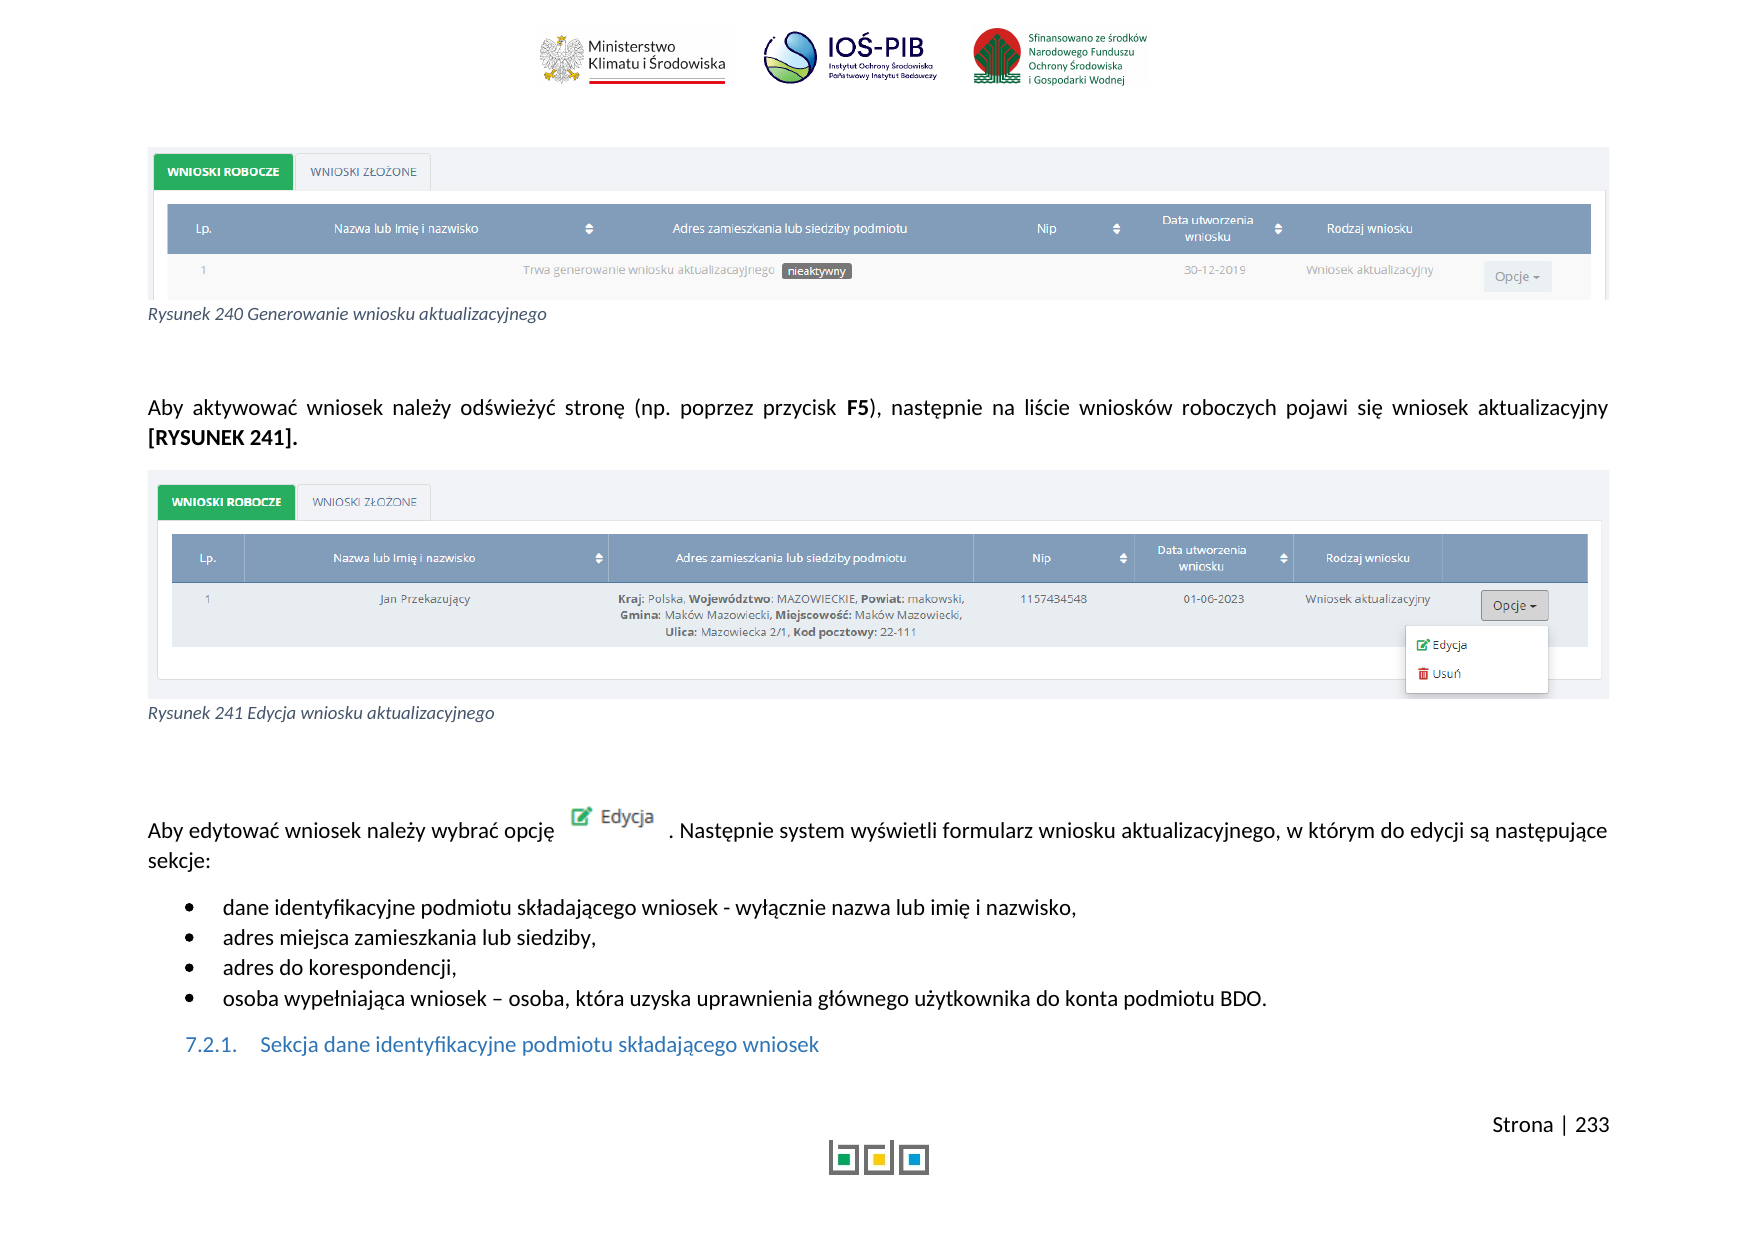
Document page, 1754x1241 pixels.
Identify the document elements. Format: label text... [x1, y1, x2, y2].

list adres do korespondencji, [185, 953, 1609, 982]
text Rysunek 240 Generowanie wniosku aktualizacyjnego [148, 302, 1609, 325]
picture [147, 147, 1610, 300]
picture [147, 470, 1610, 699]
picture [534, 26, 734, 90]
picture [560, 797, 669, 839]
text Aby edytować wniosek należy wybrać opcję . Następnie system wyświetli formularz wniosku aktualizacyjnego, w którym do edycji są następujące sekcje: [148, 797, 1609, 874]
text Rysunek 241 Edycja wniosku aktualizacyjnego [148, 701, 1609, 724]
picture [820, 1128, 938, 1187]
list dane identyfikacyjne podmiotu składającego wniosek - wyłącznie nazwa lub imię i nazwisko, [185, 893, 1609, 921]
picture [972, 25, 1149, 87]
list adres miejsca zamieszkania lub siedziby, [185, 923, 1609, 951]
subtitle Sekcja dane identyfikacyjne podmiotu składającego wniosek [185, 1031, 1609, 1059]
text Aby aktywować wniosek należy odświeżyć stronę (np. poprzez przycisk F5), następnie na liście wniosków roboczych pojawi się wniosek aktualizacyjny [RYSUNEK 241]. [148, 393, 1609, 451]
list osoba wypełniająca wniosek – osoba, która uzyska uprawnienia głównego użytkownika do konta podmiotu BDO. [185, 984, 1609, 1012]
picture [760, 26, 941, 89]
